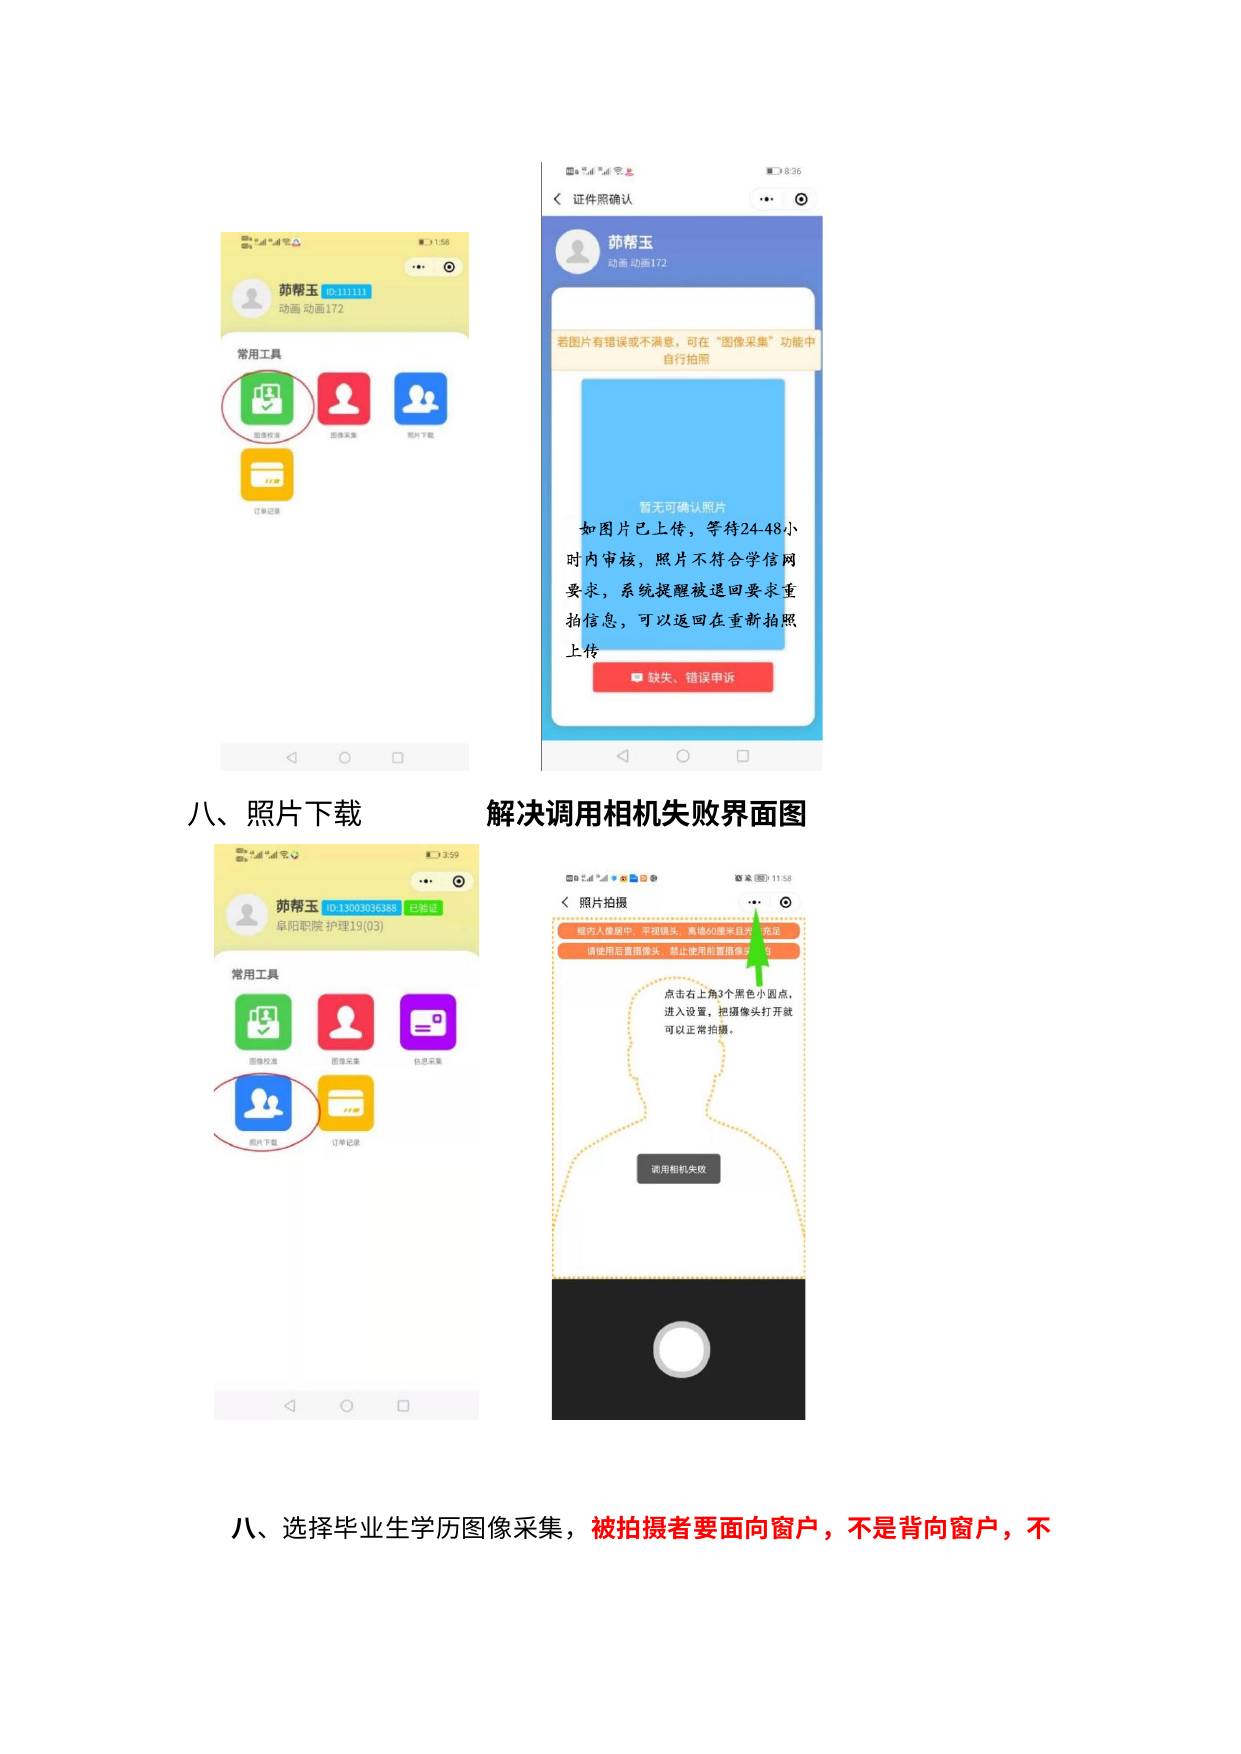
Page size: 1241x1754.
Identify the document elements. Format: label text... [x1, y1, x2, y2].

picture [220, 232, 469, 771]
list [231, 1494, 1053, 1559]
list 八、照片下载 解决调用相机失败界面图 [187, 779, 1053, 844]
picture [541, 162, 823, 771]
picture [213, 844, 480, 1420]
picture [551, 869, 806, 1420]
